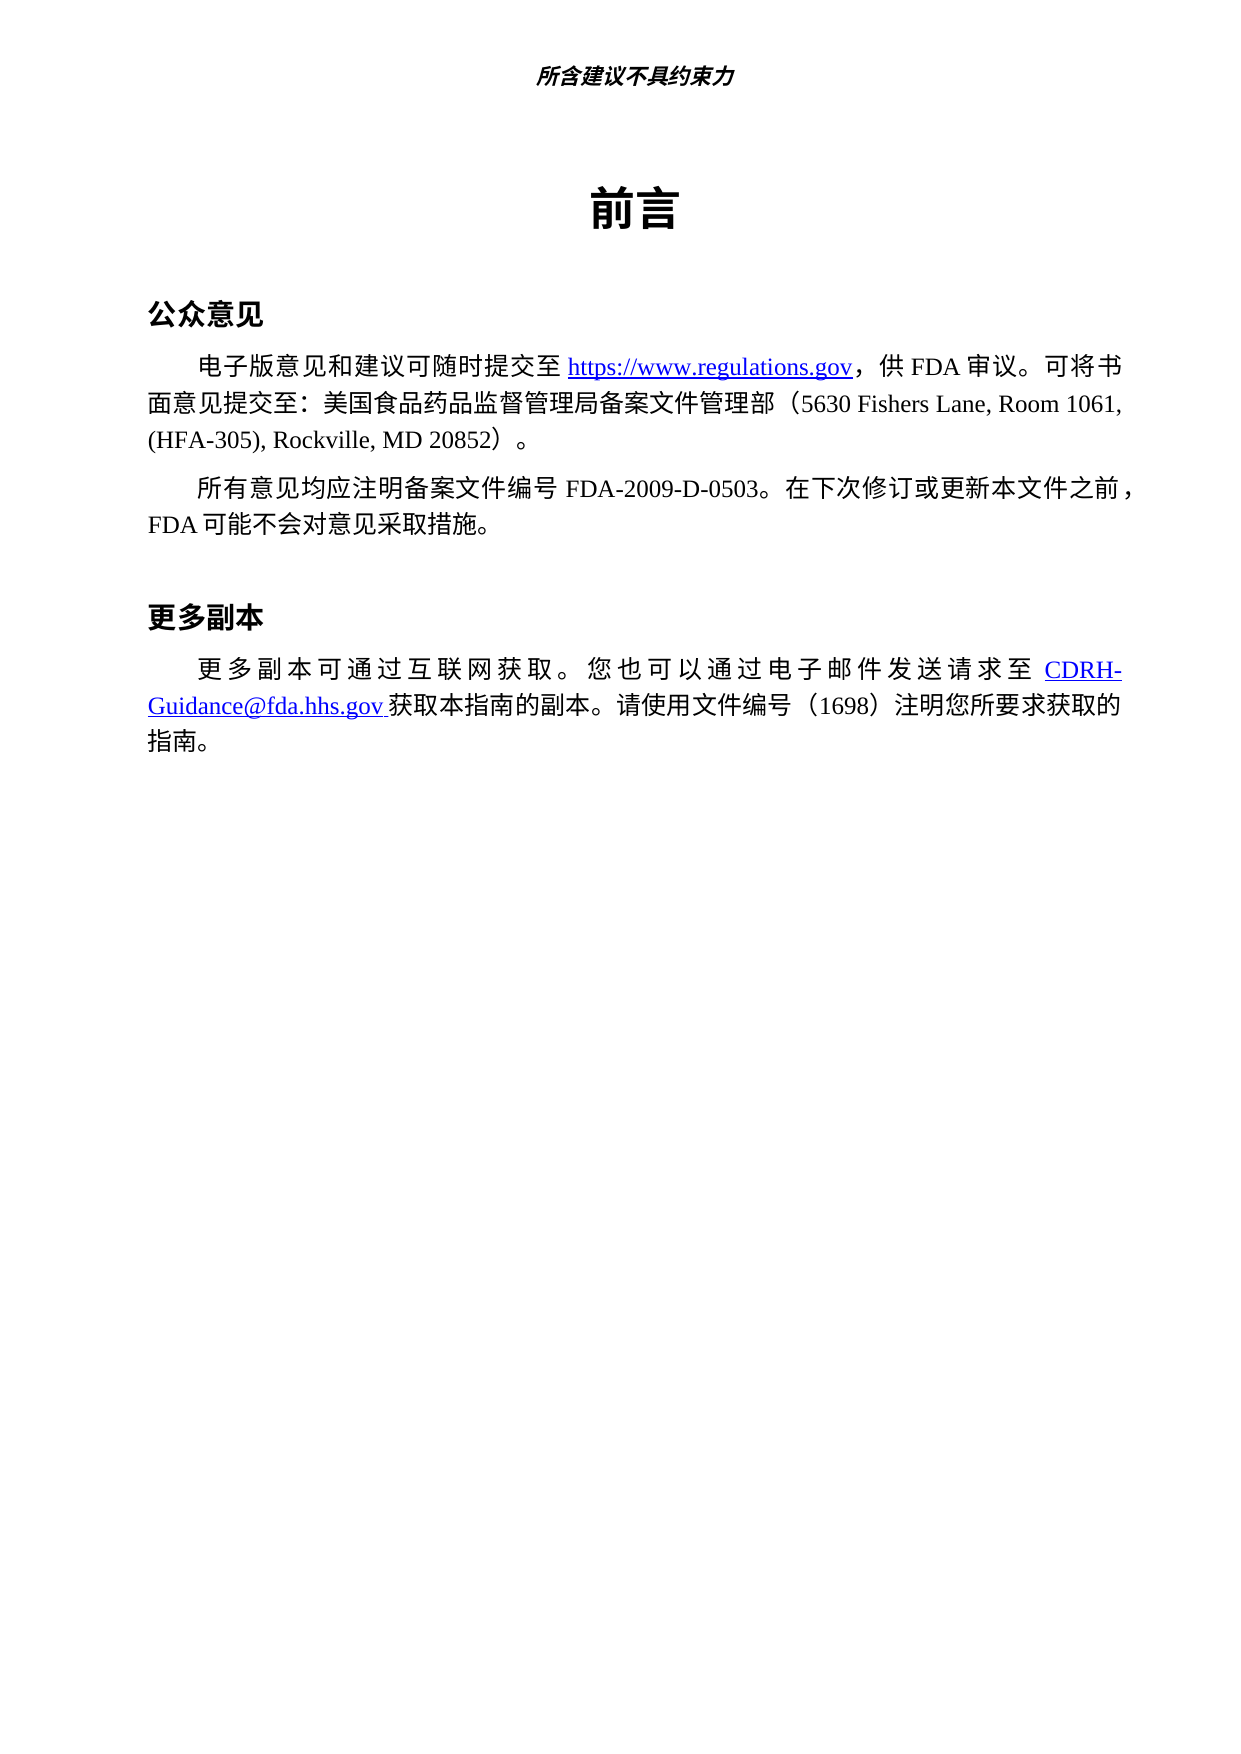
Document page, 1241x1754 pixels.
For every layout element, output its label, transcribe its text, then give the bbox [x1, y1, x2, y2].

text 公众意见 [148, 292, 1122, 334]
text 更多副本 [148, 594, 1122, 637]
text 所有意见均应注明备案文件编号FDA-2009-D-0503。在下次修订或更新本文件之前，FDA可能不会对意见采取措施。 [148, 468, 1122, 541]
text 更多副本可通过互联网获取。您也可以通过电子邮件发送请求至CDRH-Guidance@fda.hhs.gov获取本指南的副本。请使用文件编号（1698）注明您所要求获取的指南。 [148, 649, 1122, 758]
text 前言 [148, 172, 1122, 238]
text 电子版意见和建议可随时提交至https://www.regulations.gov，供FDA审议。可将书面意见提交至：美国食品药品监督管理局备案文件管理部（5630 Fishers Lane, Room 1061, (HFA-305), Rockville, MD 20852）。 [148, 347, 1122, 456]
